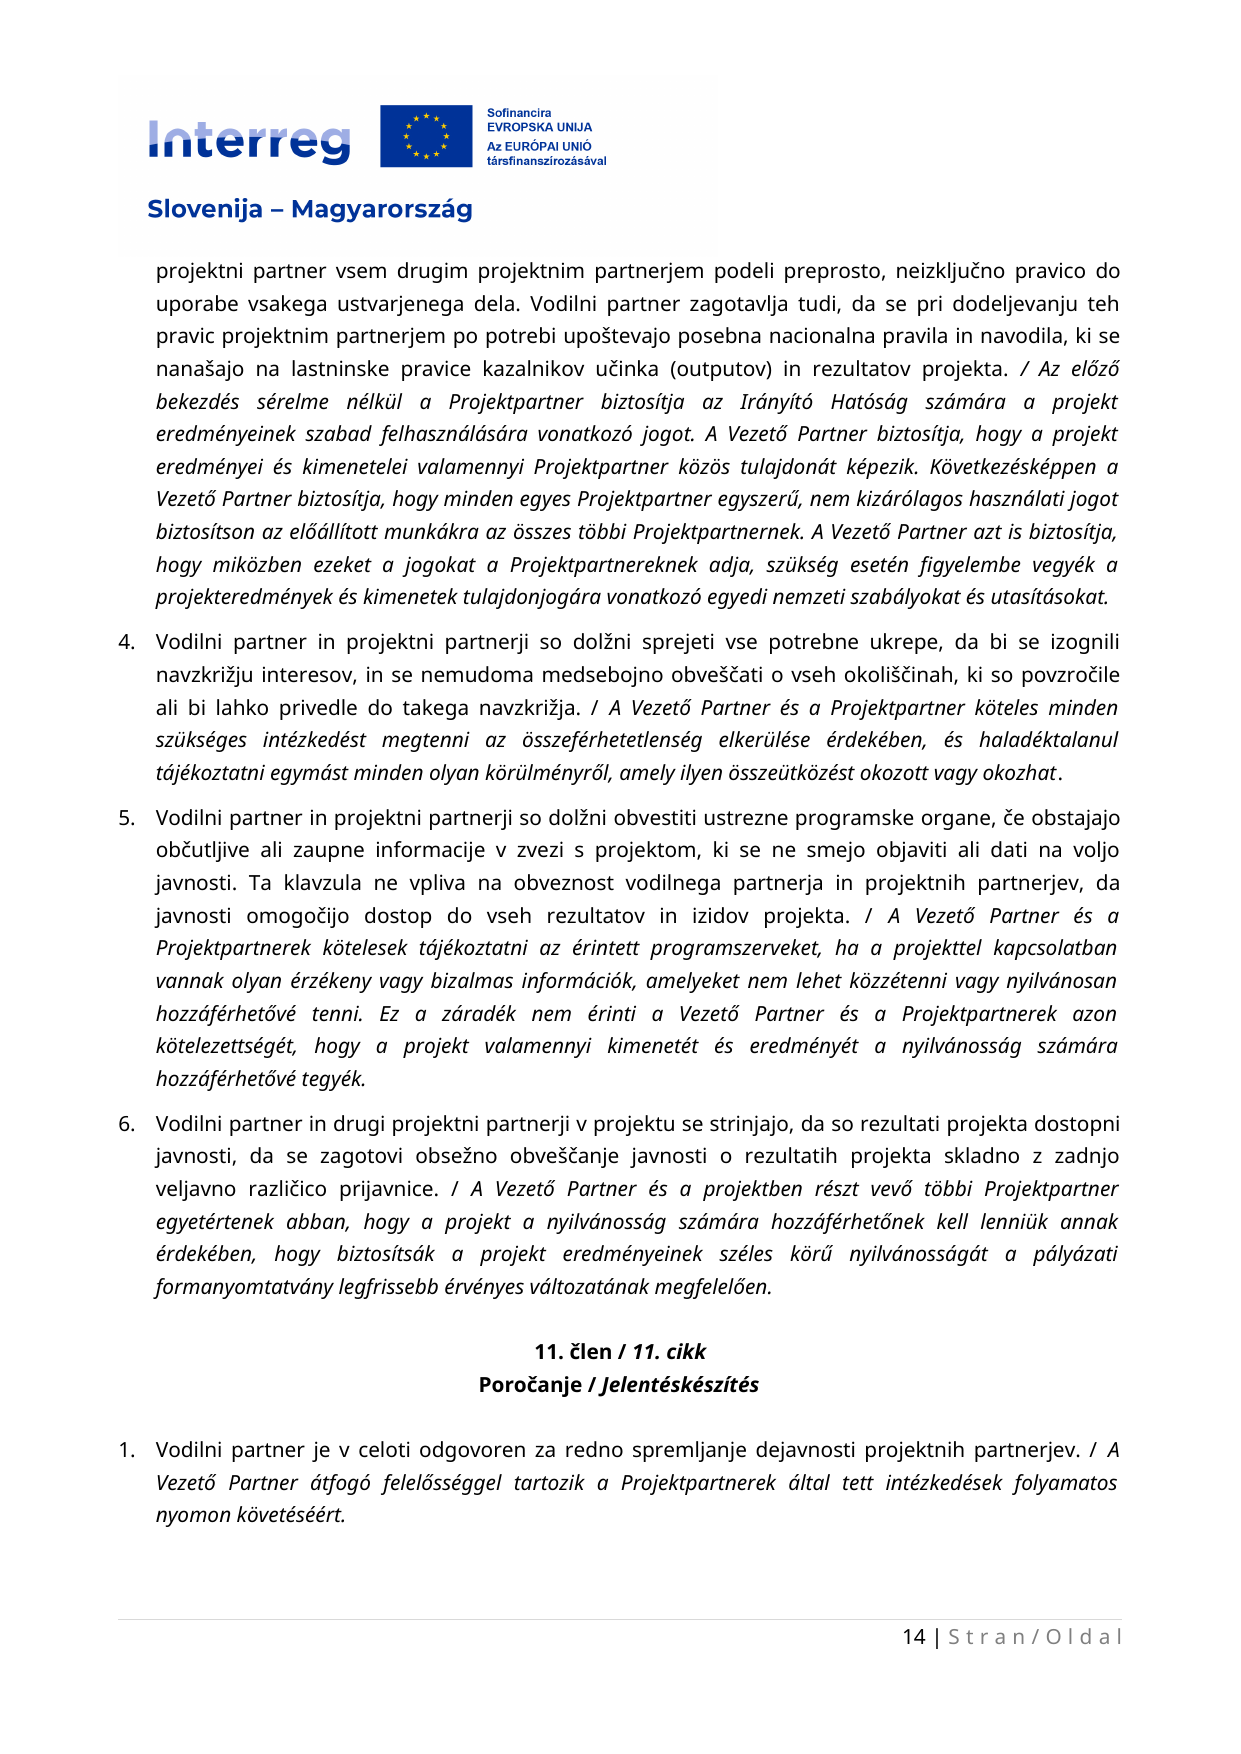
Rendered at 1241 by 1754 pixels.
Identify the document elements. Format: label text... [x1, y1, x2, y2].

list Vodilni partner in projektni partnerji so dolžni obvestiti ustrezne programske organe, če obstajajo občutljive ali zaupne informacije v zvezi s projektom, ki se ne smejo objaviti ali dati na voljo javnosti. Ta klavzula ne vpliva na obveznost vodilnega partnerja in projektnih partnerjev, da javnosti omogočijo dostop do vseh rezultatov in izidov projekta. / A Vezető Partner és a Projektpartnerek kötelesek tájékoztatni az érintett programszerveket, ha a projekttel kapcsolatban vannak olyan érzékeny vagy bizalmas információk, amelyeket nem lehet közzétenni vagy nyilvánosan hozzáférhetővé tenni. Ez a záradék nem érinti a Vezető Partner és a Projektpartnerek azon kötelezettségét, hogy a projekt valamennyi kimenetét és eredményét a nyilvánosság számára hozzáférhetővé tegyék. [118, 803, 1122, 1092]
text 11. člen / 11. cikk [118, 1337, 1122, 1366]
list Vodilni partner in drugi projektni partnerji v projektu se strinjajo, da so rezultati projekta dostopni javnosti, da se zagotovi obsežno obveščanje javnosti o rezultatih projekta skladno z zadnjo veljavno različico prijavnice. / A Vezető Partner és a projektben részt vevő többi Projektpartner egyetértenek abban, hogy a projekt a nyilvánosság számára hozzáférhetőnek kell lenniük annak érdekében, hogy biztosítsák a projekt eredményeinek széles körű nyilvánosságát a pályázati formanyomtatvány legfrissebb érvényes változatának megfelelően. [118, 1109, 1122, 1300]
list Vodilni partner in projektni partnerji so dolžni sprejeti vse potrebne ukrepe, da bi se izognili navzkrižju interesov, in se nemudoma medsebojno obveščati o vseh okoliščinah, ki so povzročile ali bi lahko privedle do takega navzkrižja. / A Vezető Partner és a Projektpartner köteles minden szükséges intézkedést megtenni az összeférhetetlenség elkerülése érdekében, és haladéktalanul tájékoztatni egymást minden olyan körülményről, amely ilyen összeütközést okozott vagy okozhat. [118, 627, 1122, 786]
list Vodilni partner je v celoti odgovoren za redno spremljanje dejavnosti projektnih partnerjev. / A Vezető Partner átfogó felelősséggel tartozik a Projektpartnerek által tett intézkedések folyamatos nyomon követéséért. [118, 1435, 1122, 1529]
picture [118, 75, 719, 257]
text Poročanje / Jelentéskészítés [118, 1370, 1122, 1398]
